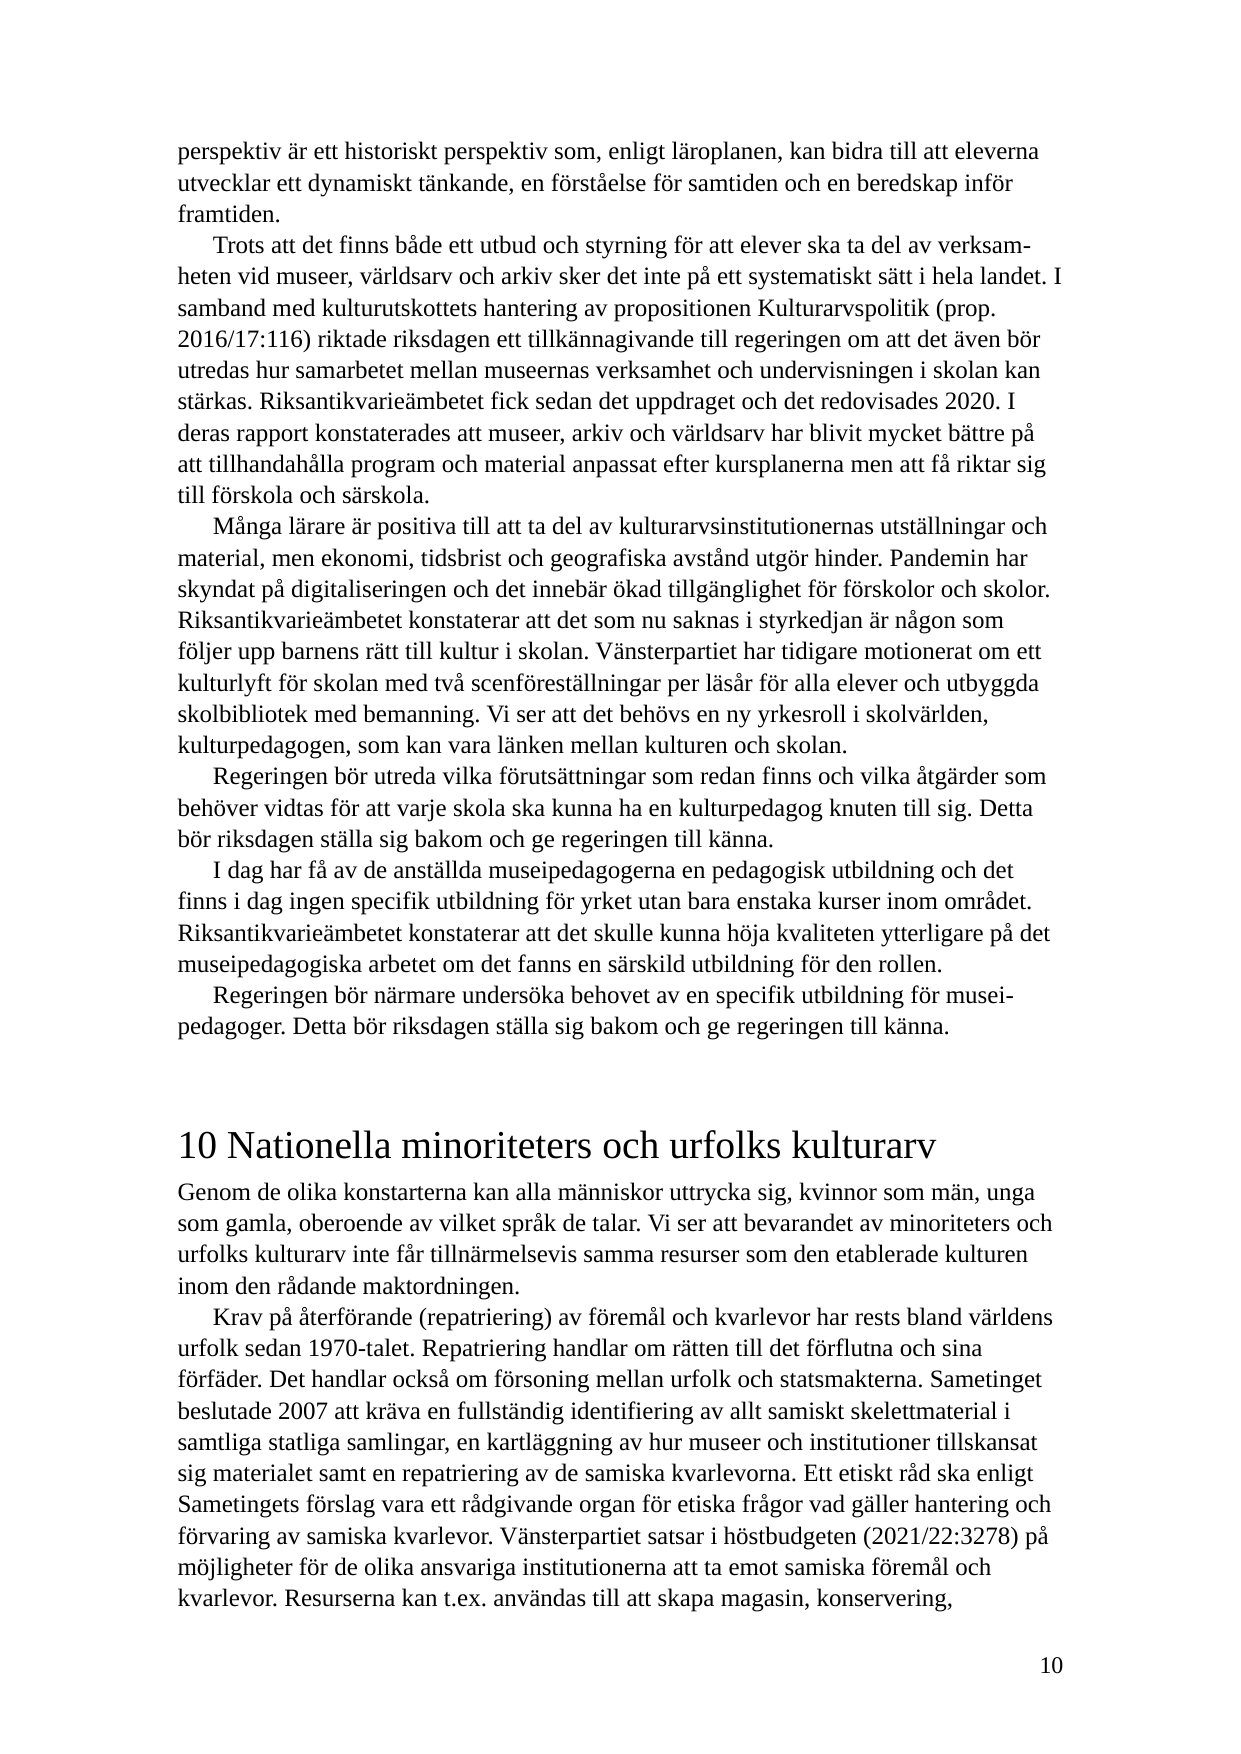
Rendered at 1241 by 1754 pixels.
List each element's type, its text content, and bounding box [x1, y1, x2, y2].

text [177, 134, 1063, 228]
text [177, 1299, 1063, 1612]
text Trots att det finns både ett utbud och styrning för att elever ska ta del av verksamheten vid museer, världsarv och arkiv sker det inte på ett systematiskt sätt i hela landet. I samband med kulturutskottets hantering av propositionen Kulturarvspolitik (prop. 2016/17:116) riktade riksdagen ett tillkännagivande till regeringen om att det även bör utredas hur samarbetet mellan museernas verksamhet och undervisningen i skolan kan stärkas. Riksantikvarieämbetet fick sedan det uppdraget och det redovisades 2020. I deras rapport konstaterades att museer, arkiv och världsarv har blivit mycket bättre på att tillhandahålla program och material anpassat efter kursplanerna men att få riktar sig till förskola och särskola. [177, 228, 1063, 509]
text Genom de olika konstarterna kan alla människor uttrycka sig, kvinnor som män, unga som gamla, oberoende av vilket språk de talar. Vi ser att bevarandet av minoriteters och urfolks kulturarv inte får tillnärmelsevis samma resurser som den etablerade kulturen inom den rådande maktordningen. [177, 1174, 1063, 1299]
text Regeringen bör utreda vilka förutsättningar som redan finns och vilka åtgärder som behöver vidtas för att varje skola ska kunna ha en kulturpedagog knuten till sig. Detta bör riksdagen ställa sig bakom och ge regeringen till känna. [177, 759, 1063, 853]
text I dag har få av de anställda museipedagogerna en pedagogisk utbildning och det finns i dag ingen specifik utbildning för yrket utan bara enstaka kurser inom området. Riksantikvarieämbetet konstaterar att det skulle kunna höja kvaliteten ytterligare på det museipedagogiska arbetet om det fanns en särskild utbildning för den rollen. [177, 853, 1063, 978]
text Nationella minoriteters och urfolks kulturarv [177, 1126, 1063, 1166]
text Regeringen bör närmare undersöka behovet av en specifik utbildning för museipedagoger. Detta bör riksdagen ställa sig bakom och ge regeringen till känna. [177, 978, 1063, 1040]
text Många lärare är positiva till att ta del av kulturarvsinstitutionernas utställningar och material, men ekonomi, tidsbrist och geografiska avstånd utgör hinder. Pandemin har skyndat på digitaliseringen och det innebär ökad tillgänglighet för förskolor och skolor. Riksantikvarieämbetet konstaterar att det som nu saknas i styrkedjan är någon som följer upp barnens rätt till kultur i skolan. Vänsterpartiet har tidigare motionerat om ett kulturlyft för skolan med två scenföreställningar per läsår för alla elever och utbyggda skolbibliotek med bemanning. Vi ser att det behövs en ny yrkesroll i skolvärlden, kulturpedagogen, som kan vara länken mellan kulturen och skolan. [177, 509, 1063, 759]
